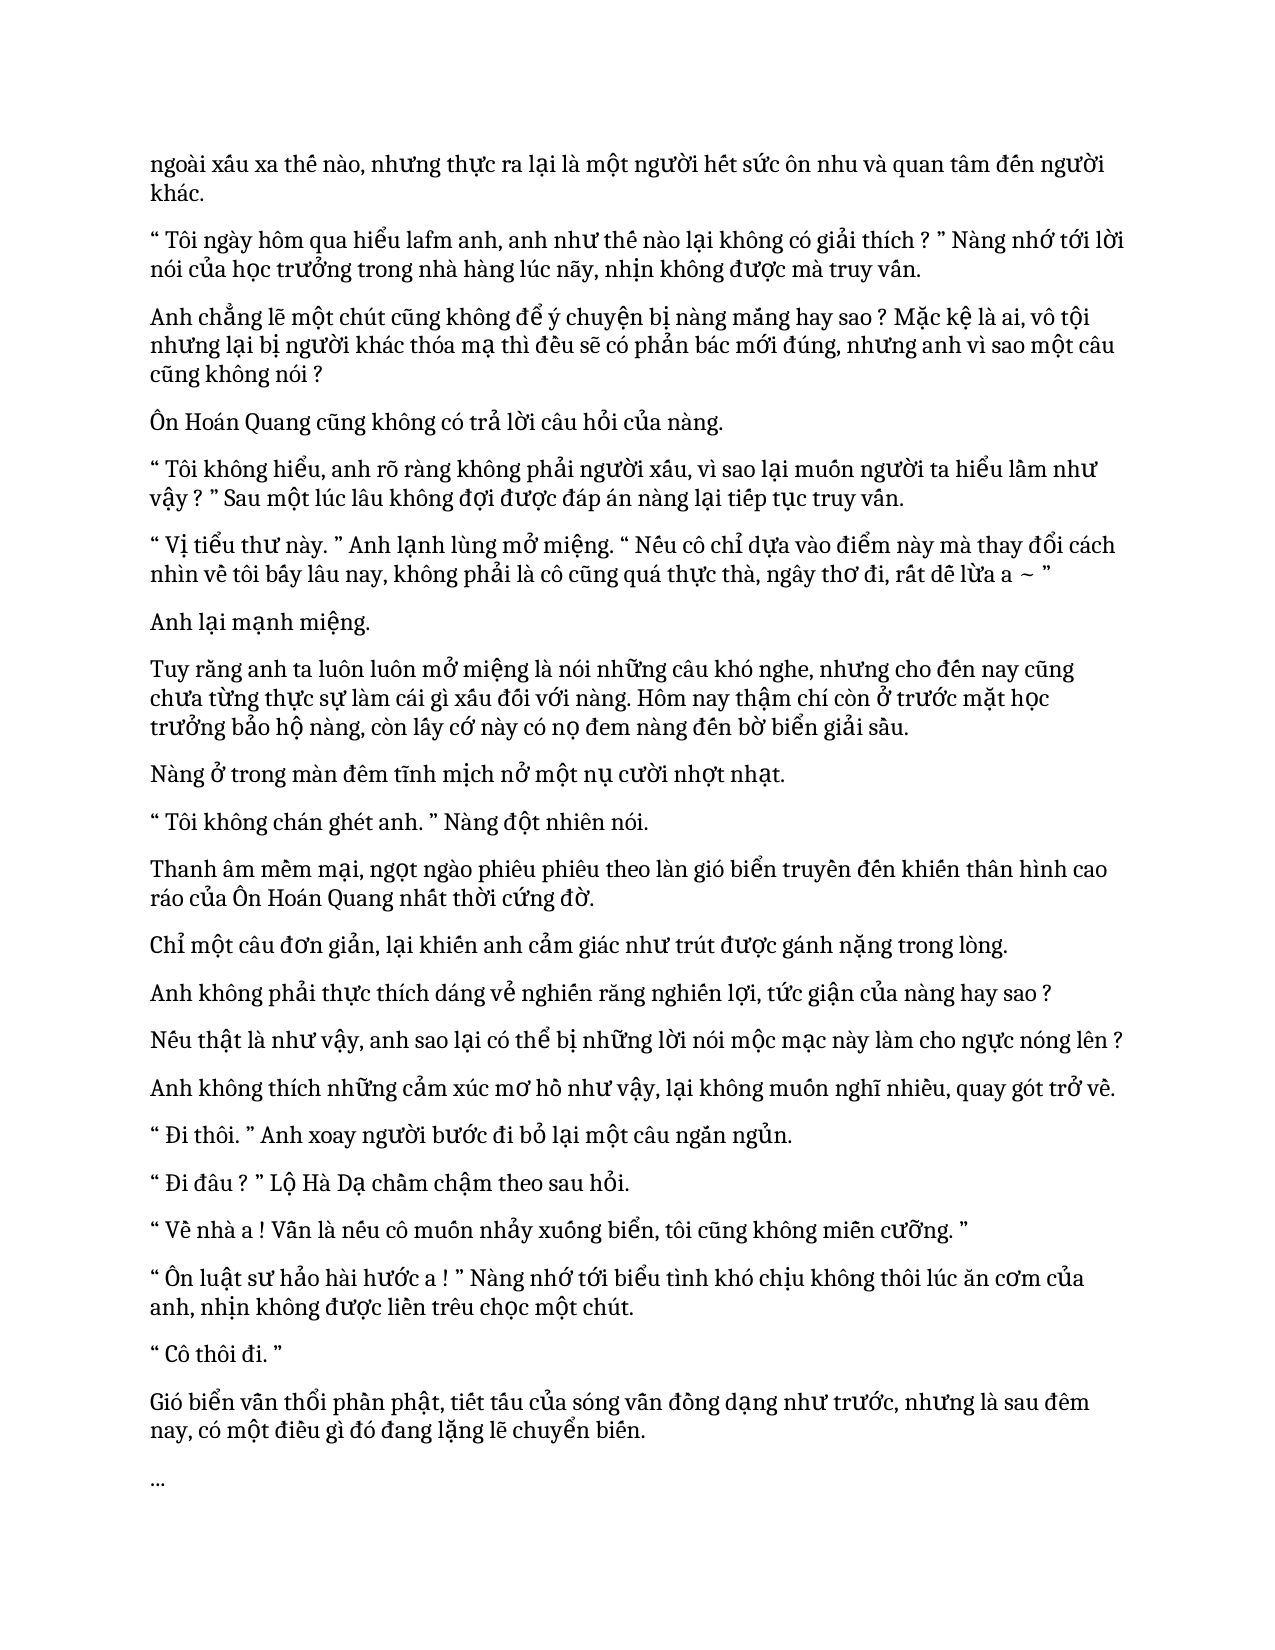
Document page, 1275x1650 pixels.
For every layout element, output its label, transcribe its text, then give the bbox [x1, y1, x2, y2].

text Ôn Hoán Quang cũng không có trả lời câu hỏi của nàng. [150, 407, 1125, 436]
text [150, 150, 1125, 207]
text “ Tôi không hiểu, anh rõ ràng không phải người xấu, vì sao lại muốn người ta hiểu lầm như vậy ? ” Sau một lúc lâu không đợi được đáp án nàng lại tiếp tục truy vấn. [150, 455, 1125, 512]
text Thanh âm mềm mại, ngọt ngào phiêu phiêu theo làn gió biển truyền đến khiến thân hình cao ráo của Ôn Hoán Quang nhất thời cứng đờ. [150, 855, 1125, 912]
text Nàng ở trong màn đêm tĩnh mịch nở một nụ cười nhợt nhạt. [150, 760, 1125, 789]
text “ Về nhà a ! Vẫn là nếu cô muốn nhảy xuống biển, tôi cũng không miễn cưỡng. ” [150, 1216, 1125, 1245]
text Anh không thích những cảm xúc mơ hồ như vậy, lại không muốn nghĩ nhiều, quay gót trở về. [150, 1074, 1125, 1102]
text “ Tôi không chán ghét anh. ” Nàng đột nhiên nói. [150, 807, 1125, 836]
text “ Cô thôi đi. ” [150, 1340, 1125, 1369]
text “ Tôi ngày hôm qua hiểu lafm anh, anh như thế nào lại không có giải thích ? ” Nàng nhớ tới lời nói của học trưởng trong nhà hàng lúc nãy, nhịn không được mà truy vấn. [150, 226, 1125, 284]
text Nếu thật là như vậy, anh sao lại có thể bị những lời nói mộc mạc này làm cho ngực nóng lên ? [150, 1026, 1125, 1055]
text Anh lại mạnh miệng. [150, 607, 1125, 636]
text Anh chẳng lẽ một chút cũng không để ý chuyện bị nàng mắng hay sao ? Mặc kệ là ai, vô tội nhưng lại bị người khác thóa mạ thì đều sẽ có phản bác mới đúng, nhưng anh vì sao một câu cũng không nói ? [150, 302, 1125, 389]
text “ Ôn luật sư hảo hài hước a ! ” Nàng nhớ tới biểu tình khó chịu không thôi lúc ăn cơm của anh, nhịn không được liền trêu chọc một chút. [150, 1264, 1125, 1321]
text Chỉ một câu đơn giản, lại khiến anh cảm giác như trút được gánh nặng trong lòng. [150, 931, 1125, 960]
text Gió biển vẫn thổi phần phật, tiết tấu của sóng vẫn đồng dạng như trước, nhưng là sau đêm nay, có một điều gì đó đang lặng lẽ chuyển biến. [150, 1387, 1125, 1445]
text Tuy rằng anh ta luôn luôn mở miệng là nói những câu khó nghe, nhưng cho đến nay cũng chưa từng thực sự làm cái gì xấu đối với nàng. Hôm nay thậm chí còn ở trước mặt học trưởng bảo hộ nàng, còn lấy cớ này có nọ đem nàng đến bờ biển giải sầu. [150, 655, 1125, 741]
text “ Đi thôi. ” Anh xoay người bước đi bỏ lại một câu ngắn ngủn. [150, 1121, 1125, 1150]
text “ Vị tiểu thư này. ” Anh lạnh lùng mở miệng. “ Nếu cô chỉ dựa vào điểm này mà thay đổi cách nhìn về tôi bấy lâu nay, không phải là cô cũng quá thực thà, ngây thơ đi, rất dễ lừa a ~ ” [150, 531, 1125, 589]
text “ Đi đâu ? ” Lộ Hà Dạ chầm chậm theo sau hỏi. [150, 1169, 1125, 1197]
text Anh không phải thực thích dáng vẻ nghiến răng nghiến lợi, tức giận của nàng hay sao ? [150, 979, 1125, 1007]
text ... [150, 1464, 1125, 1492]
